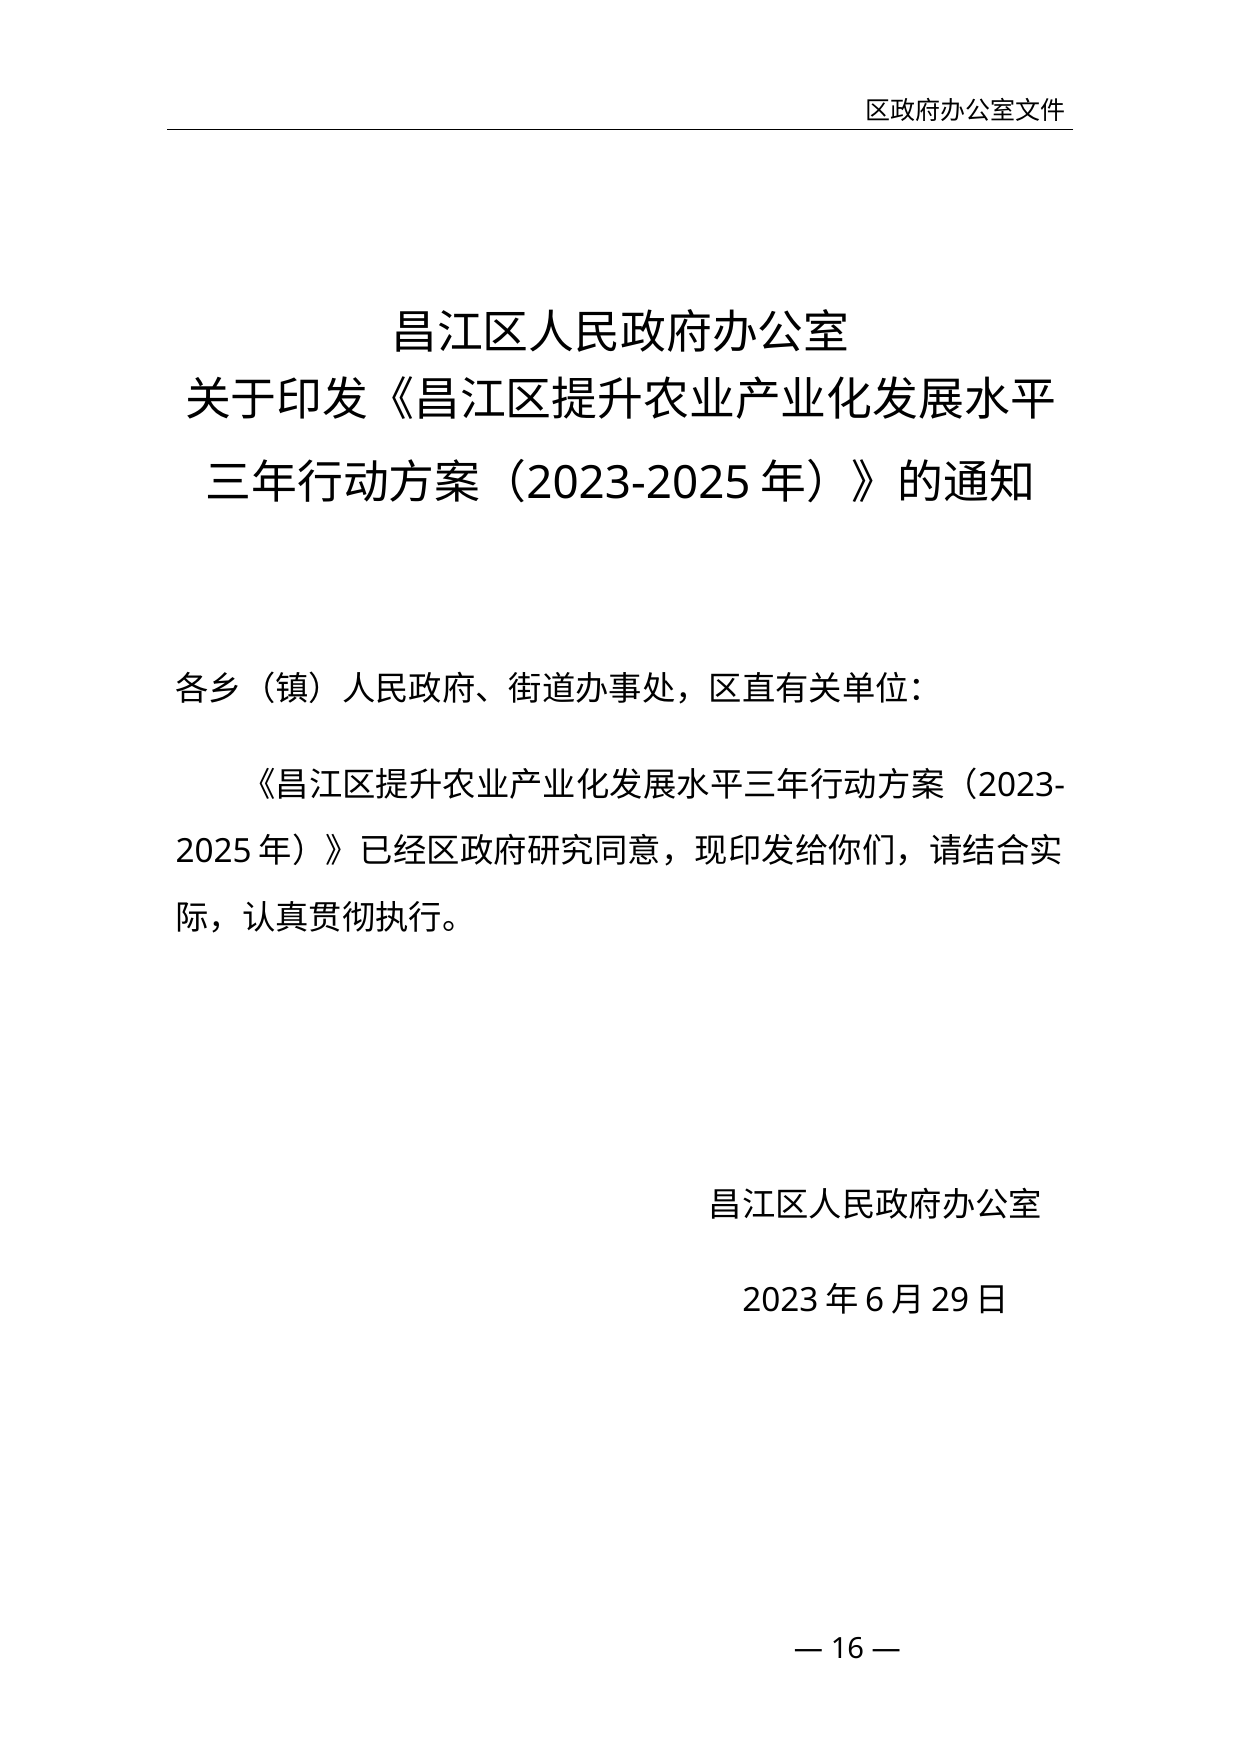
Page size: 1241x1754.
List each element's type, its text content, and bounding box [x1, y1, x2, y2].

text 《昌江区提升农业产业化发展水平三年行动方案（2023-2025年）》已经区政府研究同意，现印发给你们，请结合实际，认真贯彻执行。 [175, 748, 1065, 948]
text 各乡（镇）人民政府、街道办事处，区直有关单位： [175, 653, 1065, 719]
text 昌江区人民政府办公室 [175, 1168, 1065, 1235]
text 昌江区人民政府办公室 [175, 295, 1065, 362]
text 2023年6月29日 [175, 1264, 1065, 1330]
text 关于印发《昌江区提升农业产业化发展水平三年行动方案（2023-2025年）》的通知 [175, 362, 1065, 528]
